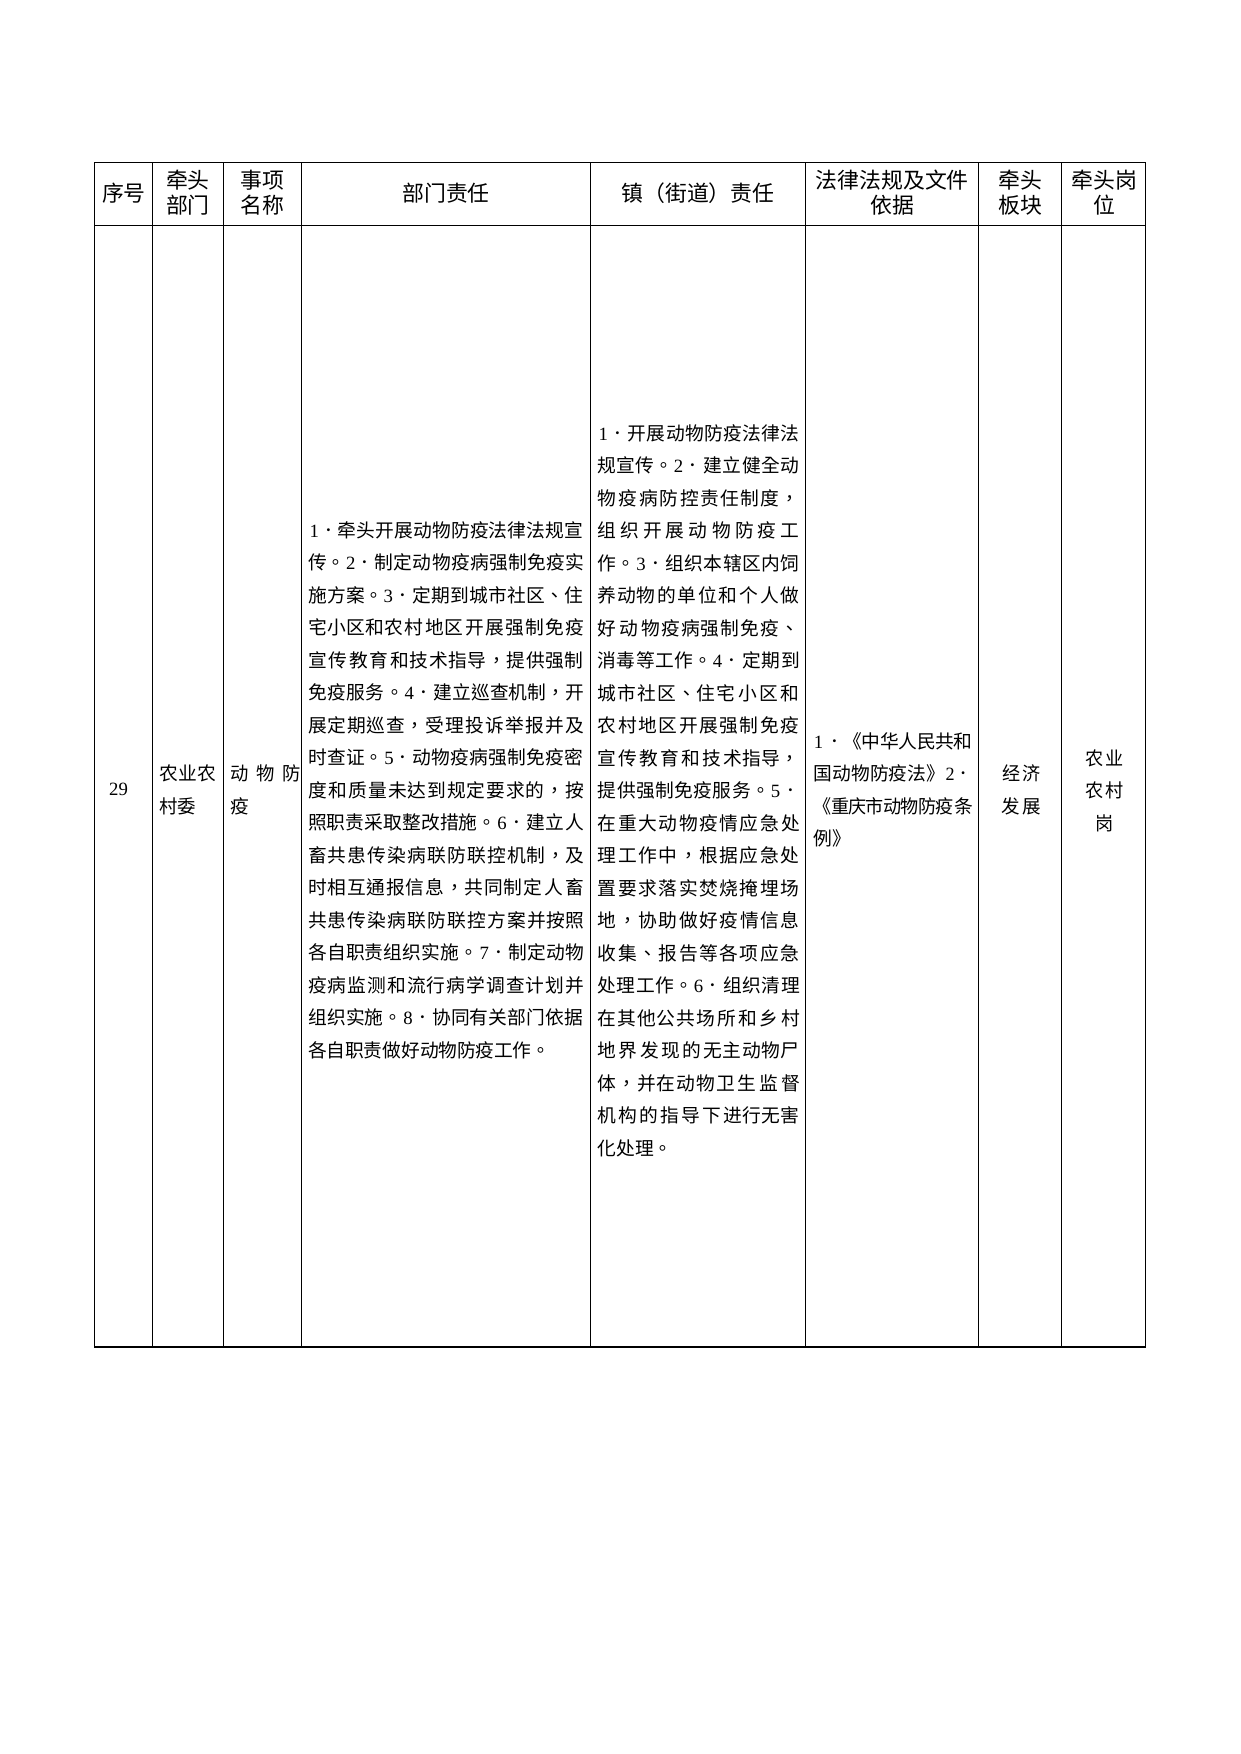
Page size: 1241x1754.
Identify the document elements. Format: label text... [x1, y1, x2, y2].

table_cell 1．《中华人民共和国动物防疫法》2．《重庆市动物防疫条例》 [806, 226, 978, 1346]
table_header 牵头 部门 [153, 163, 223, 224]
table_cell 农业农村委 [153, 226, 223, 1346]
table_header 牵头岗位 [1062, 163, 1145, 224]
table_cell 动物防疫 [224, 226, 301, 1346]
table_cell 经济发展 [979, 226, 1061, 1346]
table_header 事项 名称 [224, 163, 301, 224]
table_header 法律法规及文件依据 [806, 163, 978, 224]
table_cell 1．开展动物防疫法律法规宣传。2．建立健全动物疫病防控责任制度，组织开展动物防疫工作。3．组织本辖区内饲养动物的单位和个人做好动物疫病强制免疫、消毒等工作。4．定期到城市社区、住宅小区和农村地区开展强制免疫宣传教育和技术指导，提供强制免疫服务。5．在重大动物疫情应急处理工作中，根据应急处置要求落实焚烧掩埋场地，协助做好疫情信息收集、报告等各项应急处理工作。6．组织清理在其他公共场所和乡村地界发现的无主动物尸体，并在动物卫生监督机构的指导下进行无害化处理。 [591, 226, 805, 1346]
table_cell 1．牵头开展动物防疫法律法规宣传。2．制定动物疫病强制免疫实施方案。3．定期到城市社区、住宅小区和农村地区开展强制免疫宣传教育和技术指导，提供强制免疫服务。4．建立巡查机制，开展定期巡查，受理投诉举报并及时查证。5．动物疫病强制免疫密度和质量未达到规定要求的，按照职责采取整改措施。6．建立人畜共患传染病联防联控机制，及时相互通报信息，共同制定人畜共患传染病联防联控方案并按照各自职责组织实施。7．制定动物疫病监测和流行病学调查计划并组织实施。8．协同有关部门依据各自职责做好动物防疫工作。 [302, 226, 590, 1346]
table_header 镇（街道）责任 [591, 163, 805, 224]
table_cell [95, 226, 152, 1346]
table_header 牵头 板块 [979, 163, 1061, 224]
table_header 序号 [95, 163, 152, 224]
table_header 部门责任 [302, 163, 590, 224]
table_cell 农业农村岗 [1062, 226, 1145, 1346]
